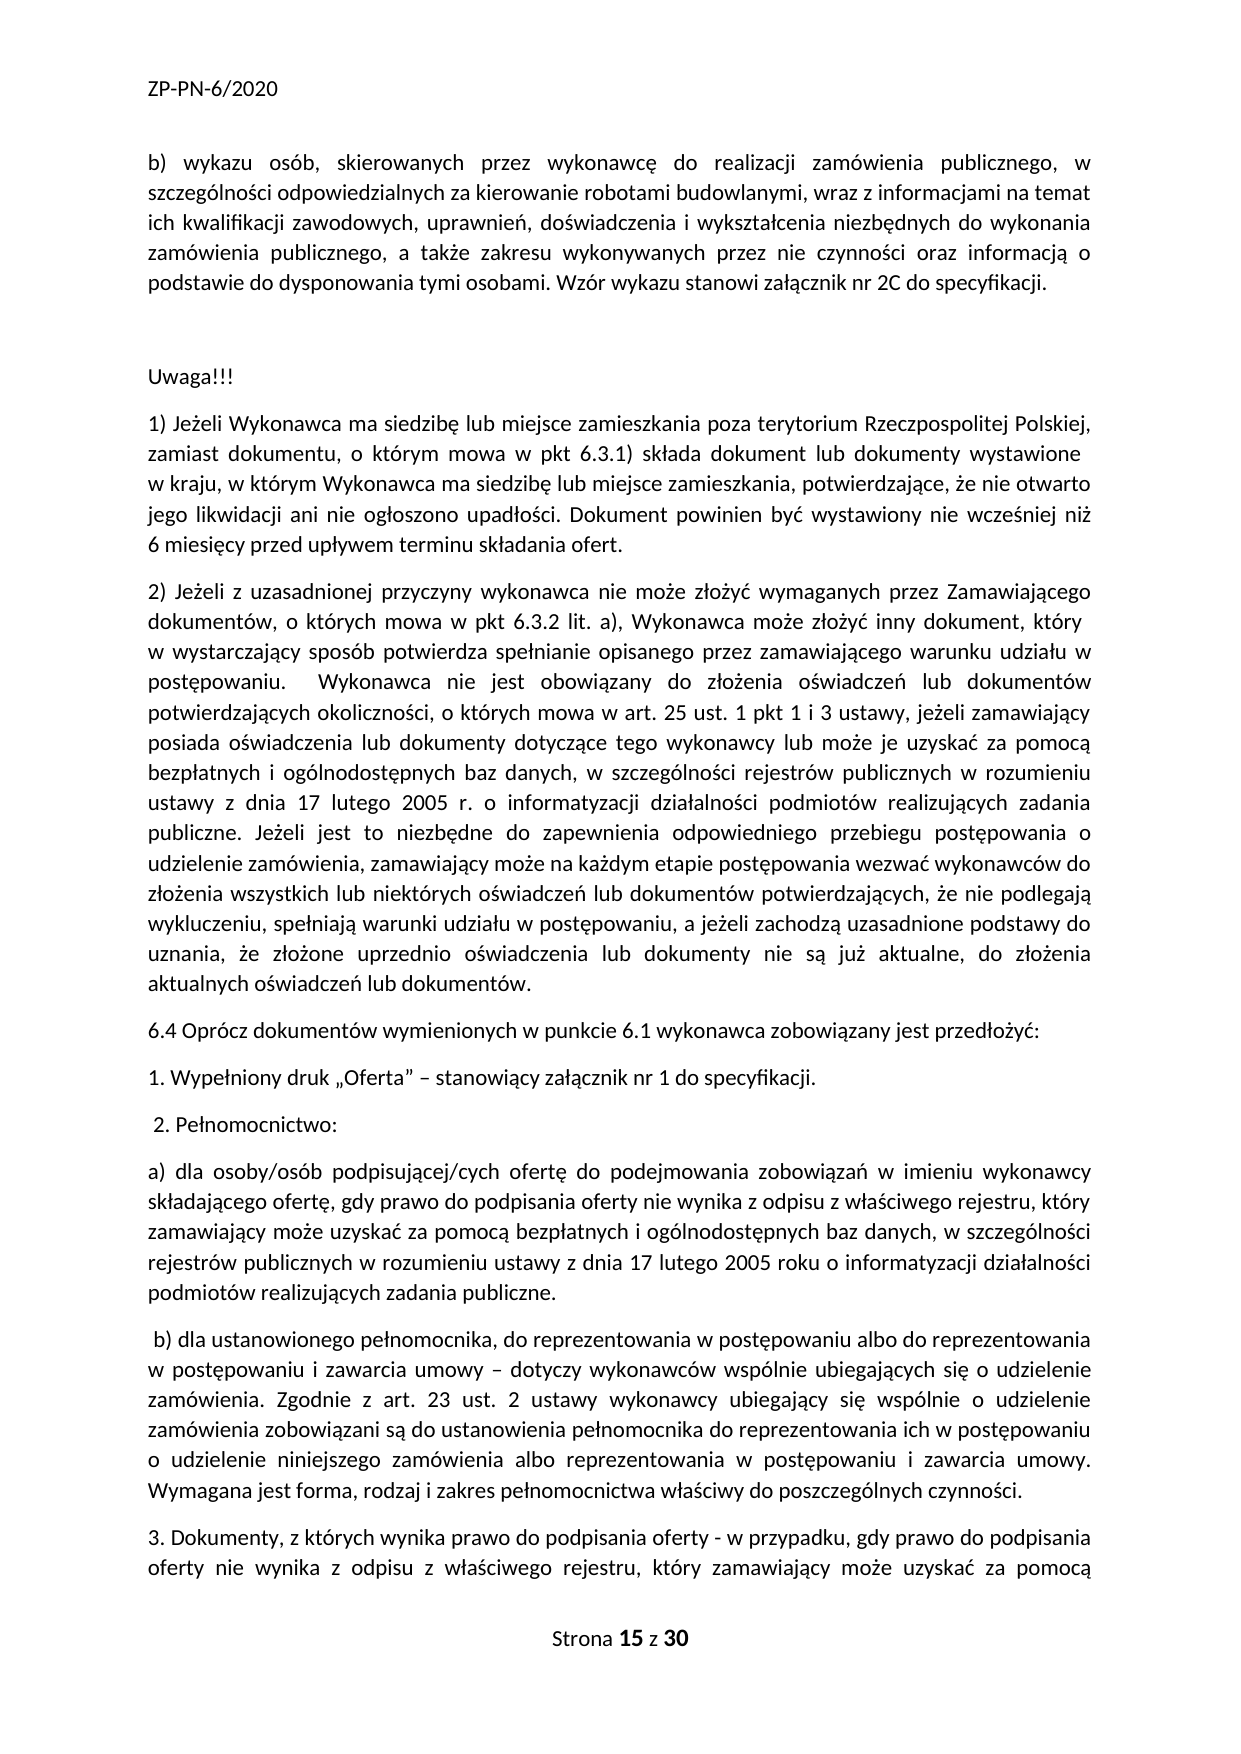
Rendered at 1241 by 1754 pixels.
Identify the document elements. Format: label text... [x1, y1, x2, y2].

text a) dla osoby/osób podpisującej/cych ofertę do podejmowania zobowiązań w imieniu wykonawcy składającego ofertę, gdy prawo do podpisania oferty nie wynika z odpisu z właściwego rejestru, który zamawiający może uzyskać za pomocą bezpłatnych i ogólnodostępnych baz danych, w szczególności rejestrów publicznych w rozumieniu ustawy z dnia 17 lutego 2005 roku o informatyzacji działalności podmiotów realizujących zadania publiczne. [148, 1157, 1093, 1306]
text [148, 1523, 1093, 1581]
text Uwaga!!! [148, 362, 1093, 390]
text 6.4 Oprócz dokumentów wymienionych w punkcie 6.1 wykonawca zobowiązany jest przedłożyć: [148, 1016, 1093, 1044]
text 2. Pełnomocnictwo: [148, 1110, 1093, 1138]
text 1) Jeżeli Wykonawca ma siedzibę lub miejsce zamieszkania poza terytorium Rzeczpospolitej Polskiej, zamiast dokumentu, o którym mowa w pkt 6.3.1) składa dokument lub dokumenty wystawione w kraju, w którym Wykonawca ma siedzibę lub miejsce zamieszkania, potwierdzające, że nie otwarto jego likwidacji ani nie ogłoszono upadłości. Dokument powinien być wystawiony nie wcześniej niż 6 miesięcy przed upływem terminu składania ofert. [148, 409, 1093, 558]
text 2) Jeżeli z uzasadnionej przyczyny wykonawca nie może złożyć wymaganych przez Zamawiającego dokumentów, o których mowa w pkt 6.3.2 lit. a), Wykonawca może złożyć inny dokument, który w wystarczający sposób potwierdza spełnianie opisanego przez zamawiającego warunku udziału w postępowaniu. Wykonawca nie jest obowiązany do złożenia oświadczeń lub dokumentów potwierdzających okoliczności, o których mowa w art. 25 ust. 1 pkt 1 i 3 ustawy, jeżeli zamawiający posiada oświadczenia lub dokumenty dotyczące tego wykonawcy lub może je uzyskać za pomocą bezpłatnych i ogólnodostępnych baz danych, w szczególności rejestrów publicznych w rozumieniu ustawy z dnia 17 lutego 2005 r. o informatyzacji działalności podmiotów realizujących zadania publiczne. Jeżeli jest to niezbędne do zapewnienia odpowiedniego przebiegu postępowania o udzielenie zamówienia, zamawiający może na każdym etapie postępowania wezwać wykonawców do złożenia wszystkich lub niektórych oświadczeń lub dokumentów potwierdzających, że nie podlegają wykluczeniu, spełniają warunki udziału w postępowaniu, a jeżeli zachodzą uzasadnione podstawy do uznania, że złożone uprzednio oświadczenia lub dokumenty nie są już aktualne, do złożenia aktualnych oświadczeń lub dokumentów. [148, 577, 1093, 997]
text 1. Wypełniony druk „Oferta” – stanowiący załącznik nr 1 do specyfikacji. [148, 1063, 1093, 1091]
text b) dla ustanowionego pełnomocnika, do reprezentowania w postępowaniu albo do reprezentowania w postępowaniu i zawarcia umowy – dotyczy wykonawców wspólnie ubiegających się o udzielenie zamówienia. Zgodnie z art. 23 ust. 2 ustawy wykonawcy ubiegający się wspólnie o udzielenie zamówienia zobowiązani są do ustanowienia pełnomocnika do reprezentowania ich w postępowaniu o udzielenie niniejszego zamówienia albo reprezentowania w postępowaniu i zawarcia umowy. Wymagana jest forma, rodzaj i zakres pełnomocnictwa właściwy do poszczególnych czynności. [148, 1325, 1093, 1504]
text b) wykazu osób, skierowanych przez wykonawcę do realizacji zamówienia publicznego, w szczególności odpowiedzialnych za kierowanie robotami budowlanymi, wraz z informacjami na temat ich kwalifikacji zawodowych, uprawnień, doświadczenia i wykształcenia niezbędnych do wykonania zamówienia publicznego, a także zakresu wykonywanych przez nie czynności oraz informacją o podstawie do dysponowania tymi osobami. Wzór wykazu stanowi załącznik nr 2C do specyfikacji. [148, 148, 1093, 296]
